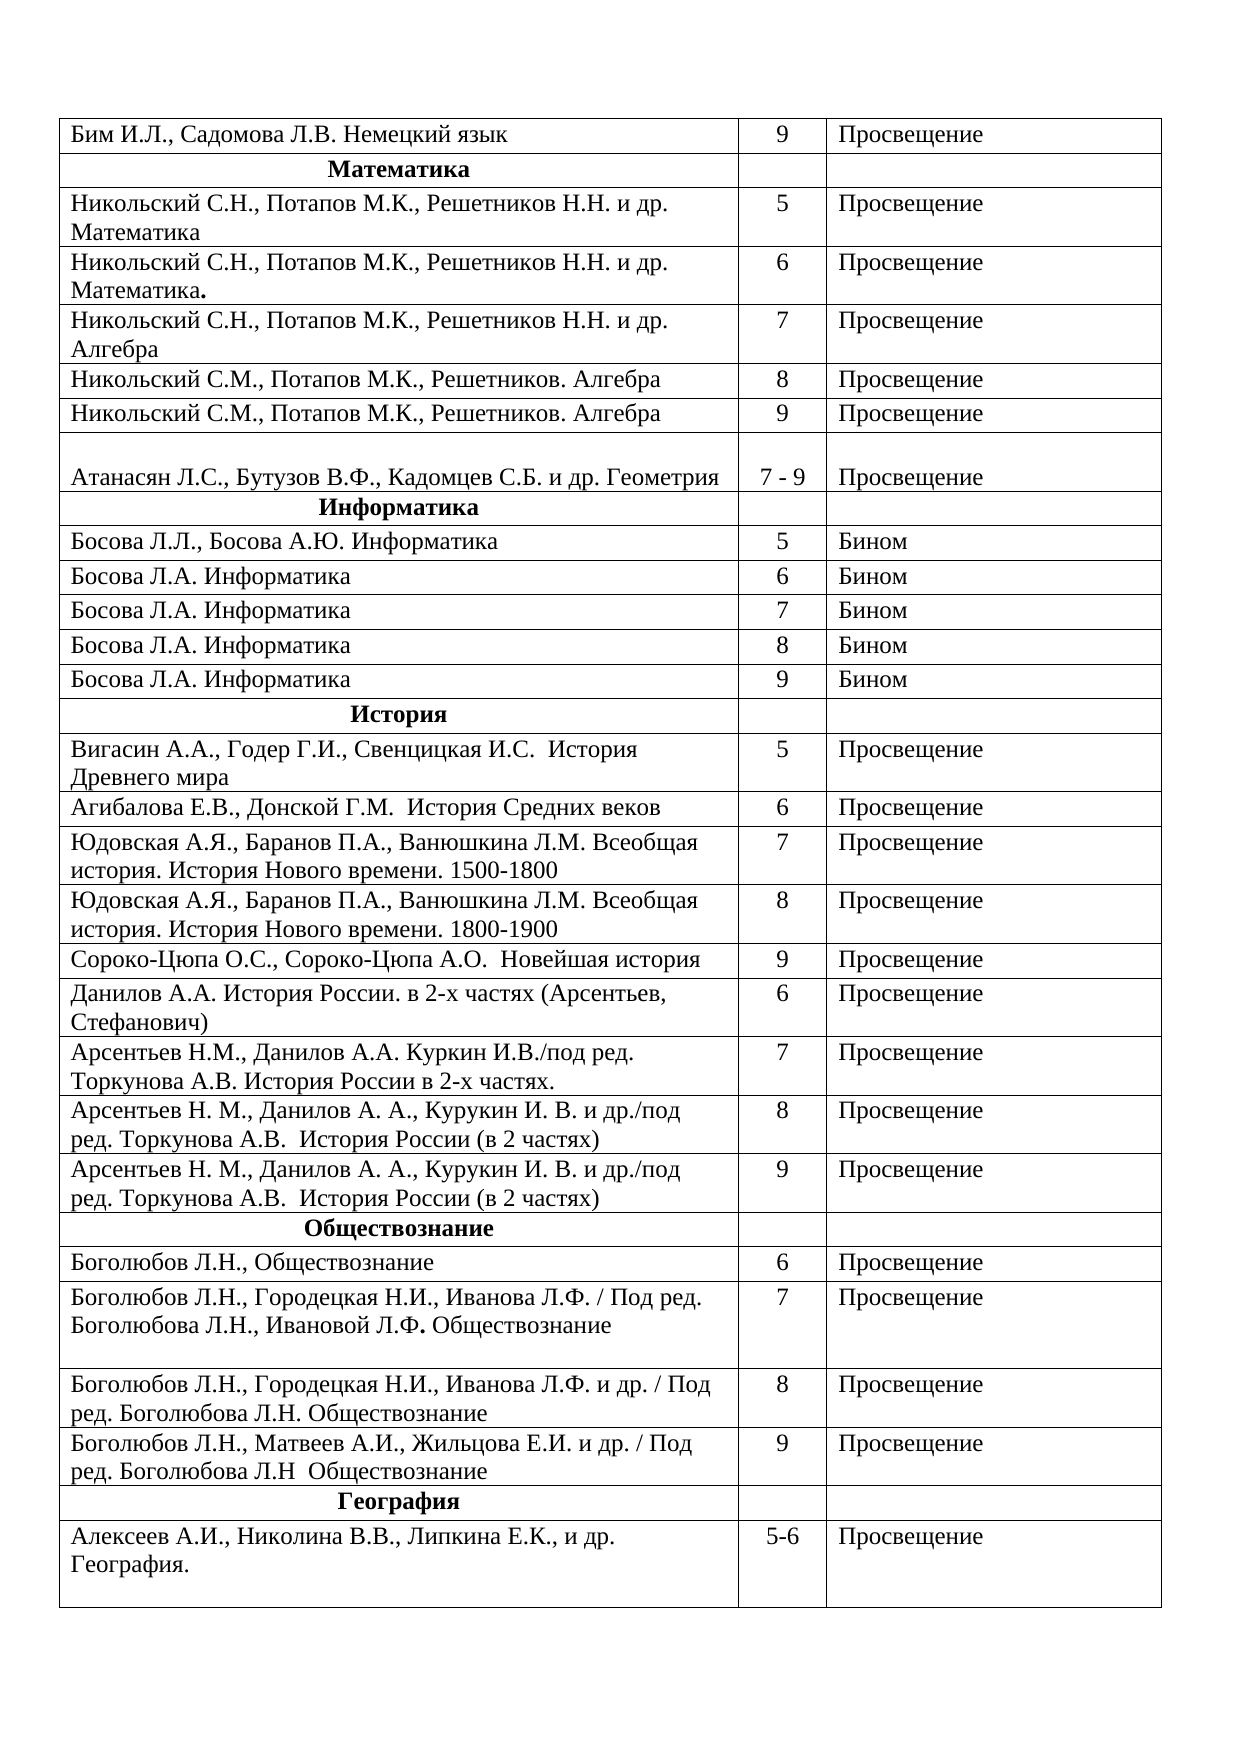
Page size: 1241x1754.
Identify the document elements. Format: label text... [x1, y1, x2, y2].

table_cell Просвещение [827, 792, 1161, 826]
table_cell Просвещение [827, 433, 1161, 491]
table_cell Просвещение [827, 305, 1161, 363]
table_cell 6 [739, 247, 826, 304]
table_cell 5-6 [739, 1521, 826, 1607]
table_cell Данилов А.А. История России. в 2-х частях (Арсентьев, Стефанович) [60, 979, 738, 1036]
table_cell 9 [739, 944, 826, 977]
table_cell 6 [739, 561, 826, 594]
table_cell Агибалова Е.В., Донской Г.М. История Средних веков [60, 792, 738, 826]
table_cell Юдовская А.Я., Баранов П.А., Ванюшкина Л.М. Всеобщая история. История Нового времени. 1800-1900 [60, 885, 738, 943]
table_cell 9 [739, 399, 826, 432]
table_cell Просвещение [827, 399, 1161, 432]
table_cell Просвещение [827, 1037, 1161, 1094]
table_cell Просвещение [827, 979, 1161, 1036]
table_cell [827, 154, 1161, 187]
table_cell Бином [827, 561, 1161, 594]
table_cell [827, 1213, 1161, 1246]
table_cell Бином [827, 665, 1161, 698]
table_cell 7 [739, 1282, 826, 1368]
table_cell Никольский С.М., Потапов М.К., Решетников. Алгебра [60, 364, 738, 397]
table_cell Боголюбов Л.Н., Матвеев А.И., Жильцова Е.И. и др. / Под ред. Боголюбова Л.Н Обществознание [60, 1428, 738, 1485]
table_cell Арсентьев Н. М., Данилов А. А., Курукин И. В. и др./под ред. Торкунова А.В. История России (в 2 частях) [60, 1096, 738, 1153]
table_cell Просвещение [827, 119, 1161, 153]
table_cell Боголюбов Л.Н., Городецкая Н.И., Иванова Л.Ф. / Под ред. Боголюбова Л.Н., Ивановой Л.Ф. Обществознание [60, 1282, 738, 1368]
table_cell 8 [739, 364, 826, 397]
table_cell Обществознание [60, 1213, 738, 1246]
table_cell 6 [739, 1247, 826, 1281]
table_cell Юдовская А.Я., Баранов П.А., Ванюшкина Л.М. Всеобщая история. История Нового времени. 1500-1800 [60, 827, 738, 884]
table_cell Просвещение [827, 1282, 1161, 1368]
table_cell Просвещение [827, 827, 1161, 884]
table_cell 6 [739, 979, 826, 1036]
table_cell Просвещение [827, 188, 1161, 246]
table_cell Вигасин А.А., Годер Г.И., Свенцицкая И.С. История Древнего мира [60, 734, 738, 791]
table_cell Сороко-Цюпа О.С., Сороко-Цюпа А.О. Новейшая история [60, 944, 738, 977]
table_cell Босова Л.А. Информатика [60, 561, 738, 594]
table_cell Просвещение [827, 1247, 1161, 1281]
table_cell Босова Л.А. Информатика [60, 665, 738, 698]
table_cell 7 [739, 1037, 826, 1094]
table_cell 9 [739, 119, 826, 153]
table_cell 9 [739, 1428, 826, 1485]
table_cell [827, 699, 1161, 733]
table_cell Просвещение [827, 1154, 1161, 1212]
table_cell 7 [739, 305, 826, 363]
table_cell История [60, 699, 738, 733]
table_cell 5 [739, 734, 826, 791]
table_cell Просвещение [827, 1521, 1161, 1607]
table_cell 7 - 9 [739, 433, 826, 491]
table_cell Информатика [60, 492, 738, 525]
table_cell 8 [739, 630, 826, 663]
table_cell Босова Л.Л., Босова А.Ю. Информатика [60, 526, 738, 560]
table_cell География [60, 1486, 738, 1520]
table_cell Босова Л.А. Информатика [60, 630, 738, 663]
table_cell Никольский С.М., Потапов М.К., Решетников. Алгебра [60, 399, 738, 432]
table_cell [739, 154, 826, 187]
table_cell Бином [827, 630, 1161, 663]
table_cell Никольский С.Н., Потапов М.К., Решетников Н.Н. и др. Математика [60, 188, 738, 246]
table_cell 5 [739, 526, 826, 560]
table_cell Арсентьев Н. М., Данилов А. А., Курукин И. В. и др./под ред. Торкунова А.В. История России (в 2 частях) [60, 1154, 738, 1212]
table_cell 8 [739, 1369, 826, 1427]
table_cell Просвещение [827, 247, 1161, 304]
table_cell [739, 492, 826, 525]
table_cell [827, 492, 1161, 525]
table_cell Просвещение [827, 364, 1161, 397]
table_cell [827, 1486, 1161, 1520]
table_cell Никольский С.Н., Потапов М.К., Решетников Н.Н. и др. Алгебра [60, 305, 738, 363]
table_cell Боголюбов Л.Н., Городецкая Н.И., Иванова Л.Ф. и др. / Под ред. Боголюбова Л.Н. Обществознание [60, 1369, 738, 1427]
table_cell [739, 699, 826, 733]
table_cell Просвещение [827, 944, 1161, 977]
table_cell Атанасян Л.С., Бутузов В.Ф., Кадомцев С.Б. и др. Геометрия [60, 433, 738, 491]
table_cell [739, 1213, 826, 1246]
table_cell 9 [739, 665, 826, 698]
table_cell Босова Л.А. Информатика [60, 595, 738, 629]
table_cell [60, 1521, 738, 1607]
table_cell [739, 1486, 826, 1520]
table_cell 8 [739, 1096, 826, 1153]
table_cell Арсентьев Н.М., Данилов А.А. Куркин И.В./под ред. Торкунова А.В. История России в 2-х частях. [60, 1037, 738, 1094]
table_cell 5 [739, 188, 826, 246]
table_cell 6 [739, 792, 826, 826]
table_cell Просвещение [827, 885, 1161, 943]
table_cell Бим И.Л., Садомова Л.В. Немецкий язык [60, 119, 738, 153]
table_cell Никольский С.Н., Потапов М.К., Решетников Н.Н. и др. Математика. [60, 247, 738, 304]
table_cell Просвещение [827, 1369, 1161, 1427]
table_cell 7 [739, 595, 826, 629]
table_cell Боголюбов Л.Н., Обществознание [60, 1247, 738, 1281]
table_cell 8 [739, 885, 826, 943]
table_cell Просвещение [827, 1096, 1161, 1153]
table_cell Бином [827, 595, 1161, 629]
table_cell Просвещение [827, 734, 1161, 791]
table_cell Математика [60, 154, 738, 187]
table_cell 7 [739, 827, 826, 884]
table_cell Просвещение [827, 1428, 1161, 1485]
table_cell Бином [827, 526, 1161, 560]
table_cell 9 [739, 1154, 826, 1212]
